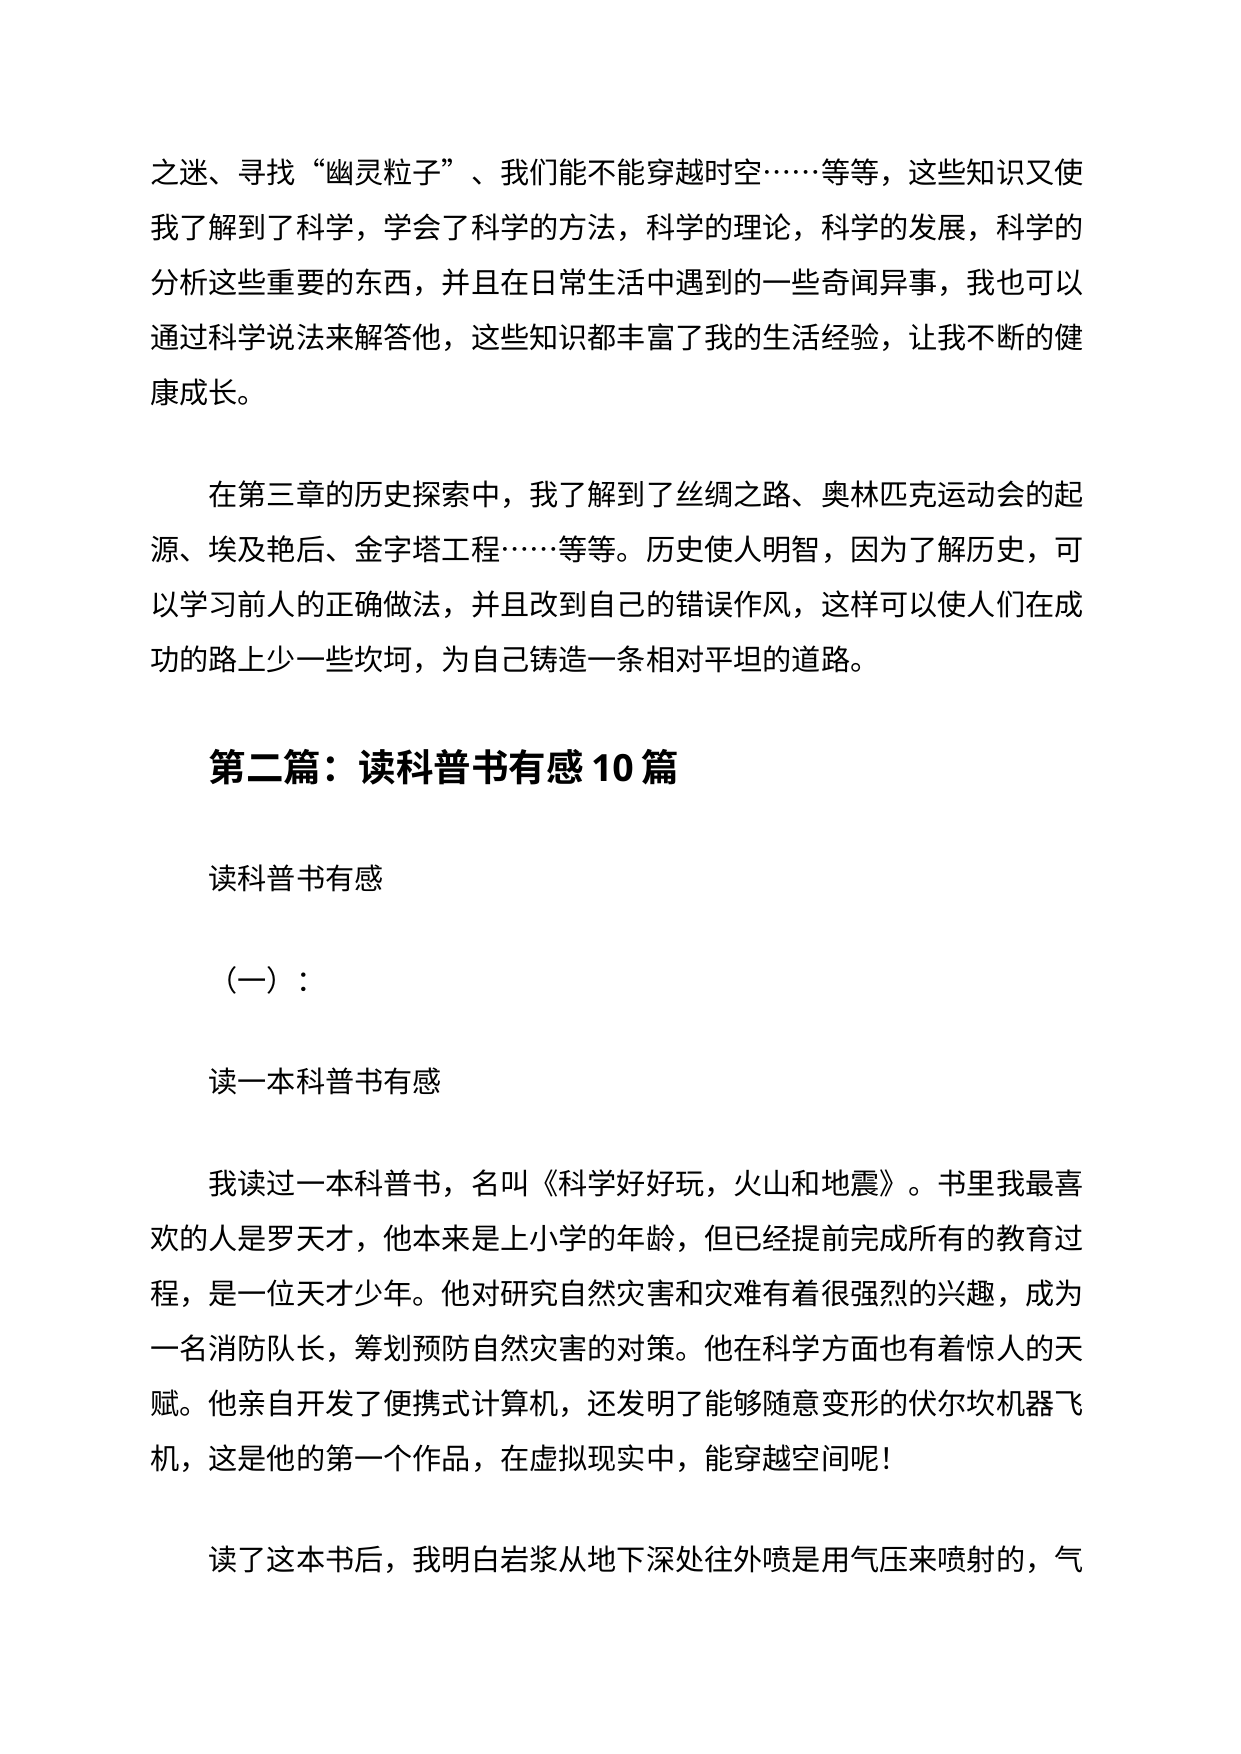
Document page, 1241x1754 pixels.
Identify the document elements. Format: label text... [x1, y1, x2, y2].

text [150, 150, 1090, 412]
text 第二篇：读科普书有感10篇 [150, 738, 1090, 792]
text 在第三章的历史探索中，我了解到了丝绸之路、奥林匹克运动会的起源、埃及艳后、金字塔工程……等等。历史使人明智，因为了解历史，可以学习前人的正确做法，并且改到自己的错误作风，这样可以使人们在成功的路上少一些坎坷，为自己铸造一条相对平坦的道路。 [150, 471, 1090, 678]
text （一）： [150, 957, 1090, 999]
text 读科普书有感 [150, 855, 1090, 898]
text 读一本科普书有感 [150, 1059, 1090, 1101]
text 我读过一本科普书，名叫《科学好好玩，火山和地震》。书里我最喜欢的人是罗天才，他本来是上小学的年龄，但已经提前完成所有的教育过程，是一位天才少年。他对研究自然灾害和灾难有着很强烈的兴趣，成为一名消防队长，筹划预防自然灾害的对策。他在科学方面也有着惊人的天赋。他亲自开发了便携式计算机，还发明了能够随意变形的伏尔坎机器飞机，这是他的第一个作品，在虚拟现实中，能穿越空间呢！ [150, 1161, 1090, 1477]
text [150, 1537, 1090, 1579]
